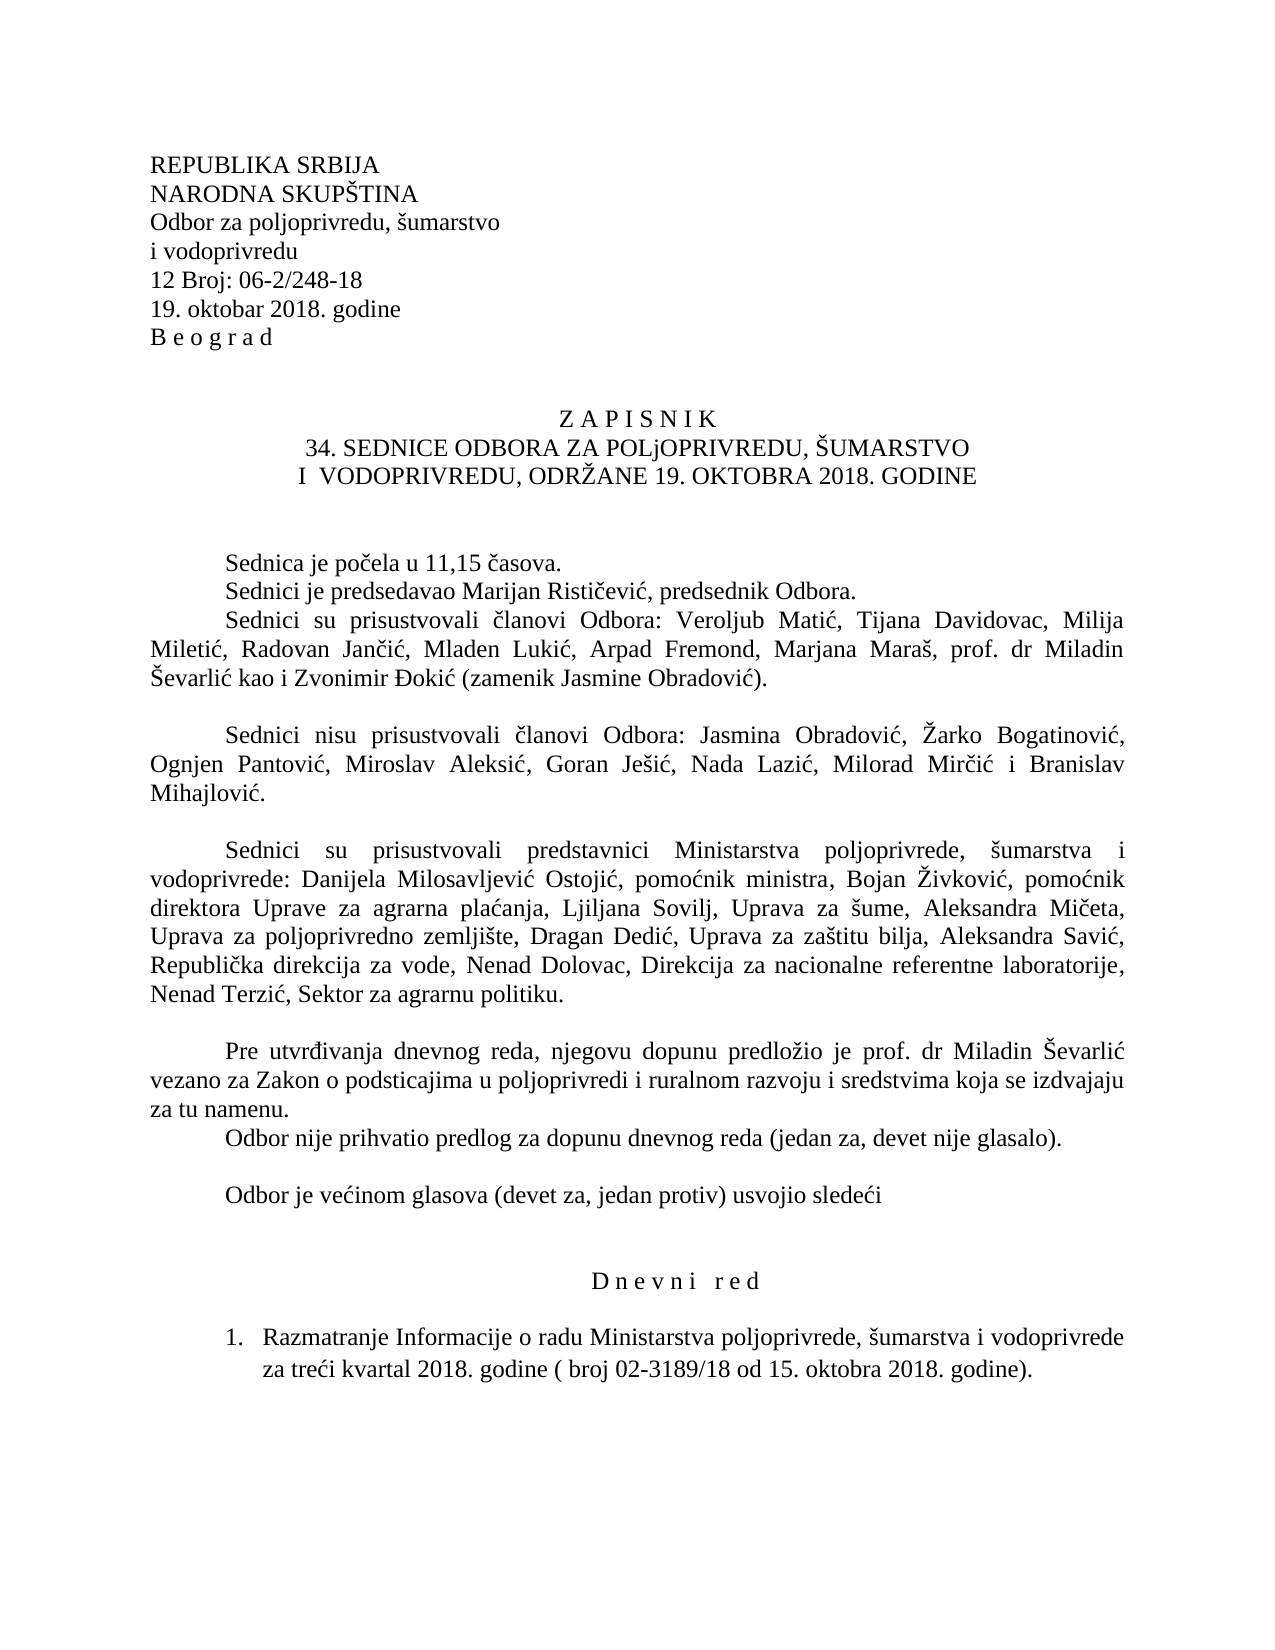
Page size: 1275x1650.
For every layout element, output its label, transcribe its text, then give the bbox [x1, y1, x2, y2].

text D n e v n i r e d [150, 1266, 1125, 1295]
text Odbor za poljoprivredu, šumarstvo [150, 207, 1125, 236]
list Razmatranje Informacije o radu Ministarstva poljoprivrede, šumarstva i vodoprivrede za treći kvartal 2018. godine ( broj 02-3189/18 od 15. oktobra 2018. godine). [225, 1322, 1125, 1383]
text B e o g r a d [150, 322, 1125, 351]
text Sednica je počela u 11,15 časova. [150, 548, 1125, 576]
text 19. oktobar 2018. godine [150, 294, 1125, 322]
text Odbor nije prihvatio predlog za dopunu dnevnog reda (jedan za, devet nije glasalo). [150, 1123, 1125, 1151]
text Sednici su prisustvovali predstavnici Ministarstva poljoprivrede, šumarstva i vodoprivrede: Danijela Milosavljević Ostojić, pomoćnik ministra, Bojan Živković, pomoćnik direktora Uprave za agrarna plaćanja, Ljiljana Sovilj, Uprava za šume, Aleksandra Mičeta, Uprava za poljoprivredno zemljište, Dragan Dedić, Uprava za zaštitu bilja, Aleksandra Savić, Republička direkcija za vode, Nenad Dolovac, Direkcija za nacionalne referentne laboratorije, Nenad Terzić, Sektor za agrarnu politiku. [150, 835, 1125, 1008]
text 34. SEDNICE ODBORA ZA POLjOPRIVREDU, ŠUMARSTVO [150, 433, 1125, 461]
text I VODOPRIVREDU, ODRŽANE 19. OKTOBRA 2018. GODINE [150, 461, 1125, 490]
text i vodoprivredu [150, 236, 1125, 265]
text 12 Broj: 06-2/248-18 [150, 265, 1125, 294]
text Odbor je većinom glasova (devet za, jedan protiv) usvojio sledeći [150, 1180, 1125, 1209]
text NARODNA SKUPŠTINA [150, 179, 1125, 207]
text Sednici nisu prisustvovali članovi Odbora: Jasmina Obradović, Žarko Bogatinović, Ognjen Pantović, Miroslav Aleksić, Goran Ješić, Nada Lazić, Milorad Mirčić i Branislav Mihajlović. [150, 720, 1125, 806]
text Pre utvrđivanja dnevnog reda, njegovu dopunu predložio je prof. dr Miladin Ševarlić vezano za Zakon o podsticajima u poljoprivredi i ruralnom razvoju i sredstvima koja se izdvajaju za tu namenu. [150, 1036, 1125, 1123]
text REPUBLIKA SRBIJA [150, 150, 1125, 179]
text Z A P I S N I K [150, 404, 1125, 433]
text Sednici su prisustvovali članovi Odbora: Veroljub Matić, Tijana Davidovac, Milija Miletić, Radovan Jančić, Mladen Lukić, Arpad Fremond, Marjana Maraš, prof. dr Miladin Ševarlić kao i Zvonimir Đokić (zamenik Jasmine Obradović). [150, 605, 1125, 691]
text Sednici je predsedavao Marijan Rističević, predsednik Odbora. [150, 576, 1125, 605]
